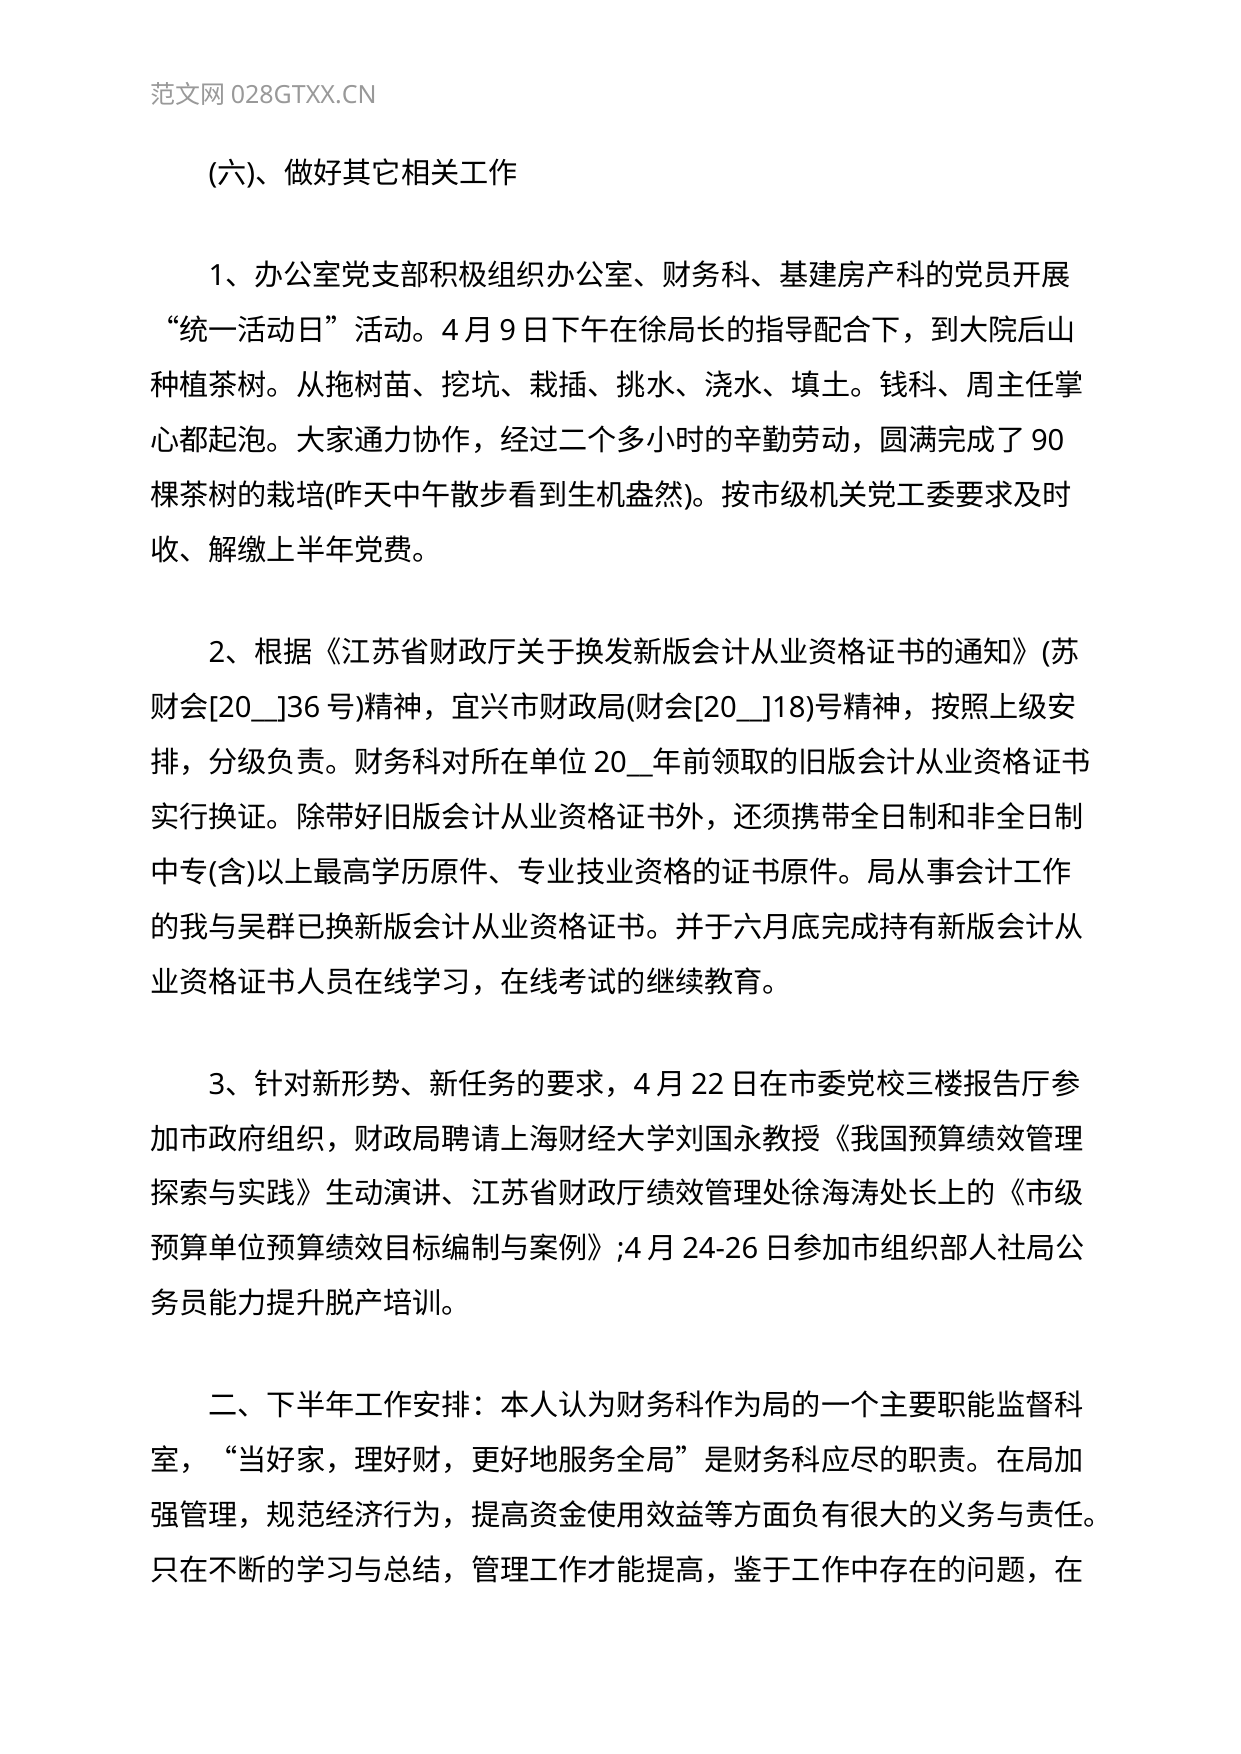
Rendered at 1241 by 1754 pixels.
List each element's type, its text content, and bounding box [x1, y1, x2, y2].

text 2、根据《江苏省财政厅关于换发新版会计从业资格证书的通知》(苏财会[20__]36号)精神，宜兴市财政局(财会[20__]18)号精神，按照上级安排，分级负责。财务科对所在单位20__年前领取的旧版会计从业资格证书实行换证。除带好旧版会计从业资格证书外，还须携带全日制和非全日制中专(含)以上最高学历原件、专业技业资格的证书原件。局从事会计工作的我与吴群已换新版会计从业资格证书。并于六月底完成持有新版会计从业资格证书人员在线学习，在线考试的继续教育。 [150, 629, 1090, 1001]
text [150, 1382, 1090, 1589]
text (六)、做好其它相关工作 [150, 150, 1090, 192]
text 1、办公室党支部积极组织办公室、财务科、基建房产科的党员开展“统一活动日”活动。4月9日下午在徐局长的指导配合下，到大院后山种植茶树。从拖树苗、挖坑、栽插、挑水、浇水、填土。钱科、周主任掌心都起泡。大家通力协作，经过二个多小时的辛勤劳动，圆满完成了90棵茶树的栽培(昨天中午散步看到生机盎然)。按市级机关党工委要求及时收、解缴上半年党费。 [150, 252, 1090, 569]
text 3、针对新形势、新任务的要求，4月22日在市委党校三楼报告厅参加市政府组织，财政局聘请上海财经大学刘国永教授《我国预算绩效管理探索与实践》生动演讲、江苏省财政厅绩效管理处徐海涛处长上的《市级预算单位预算绩效目标编制与案例》;4月24-26日参加市组织部人社局公务员能力提升脱产培训。 [150, 1060, 1090, 1322]
